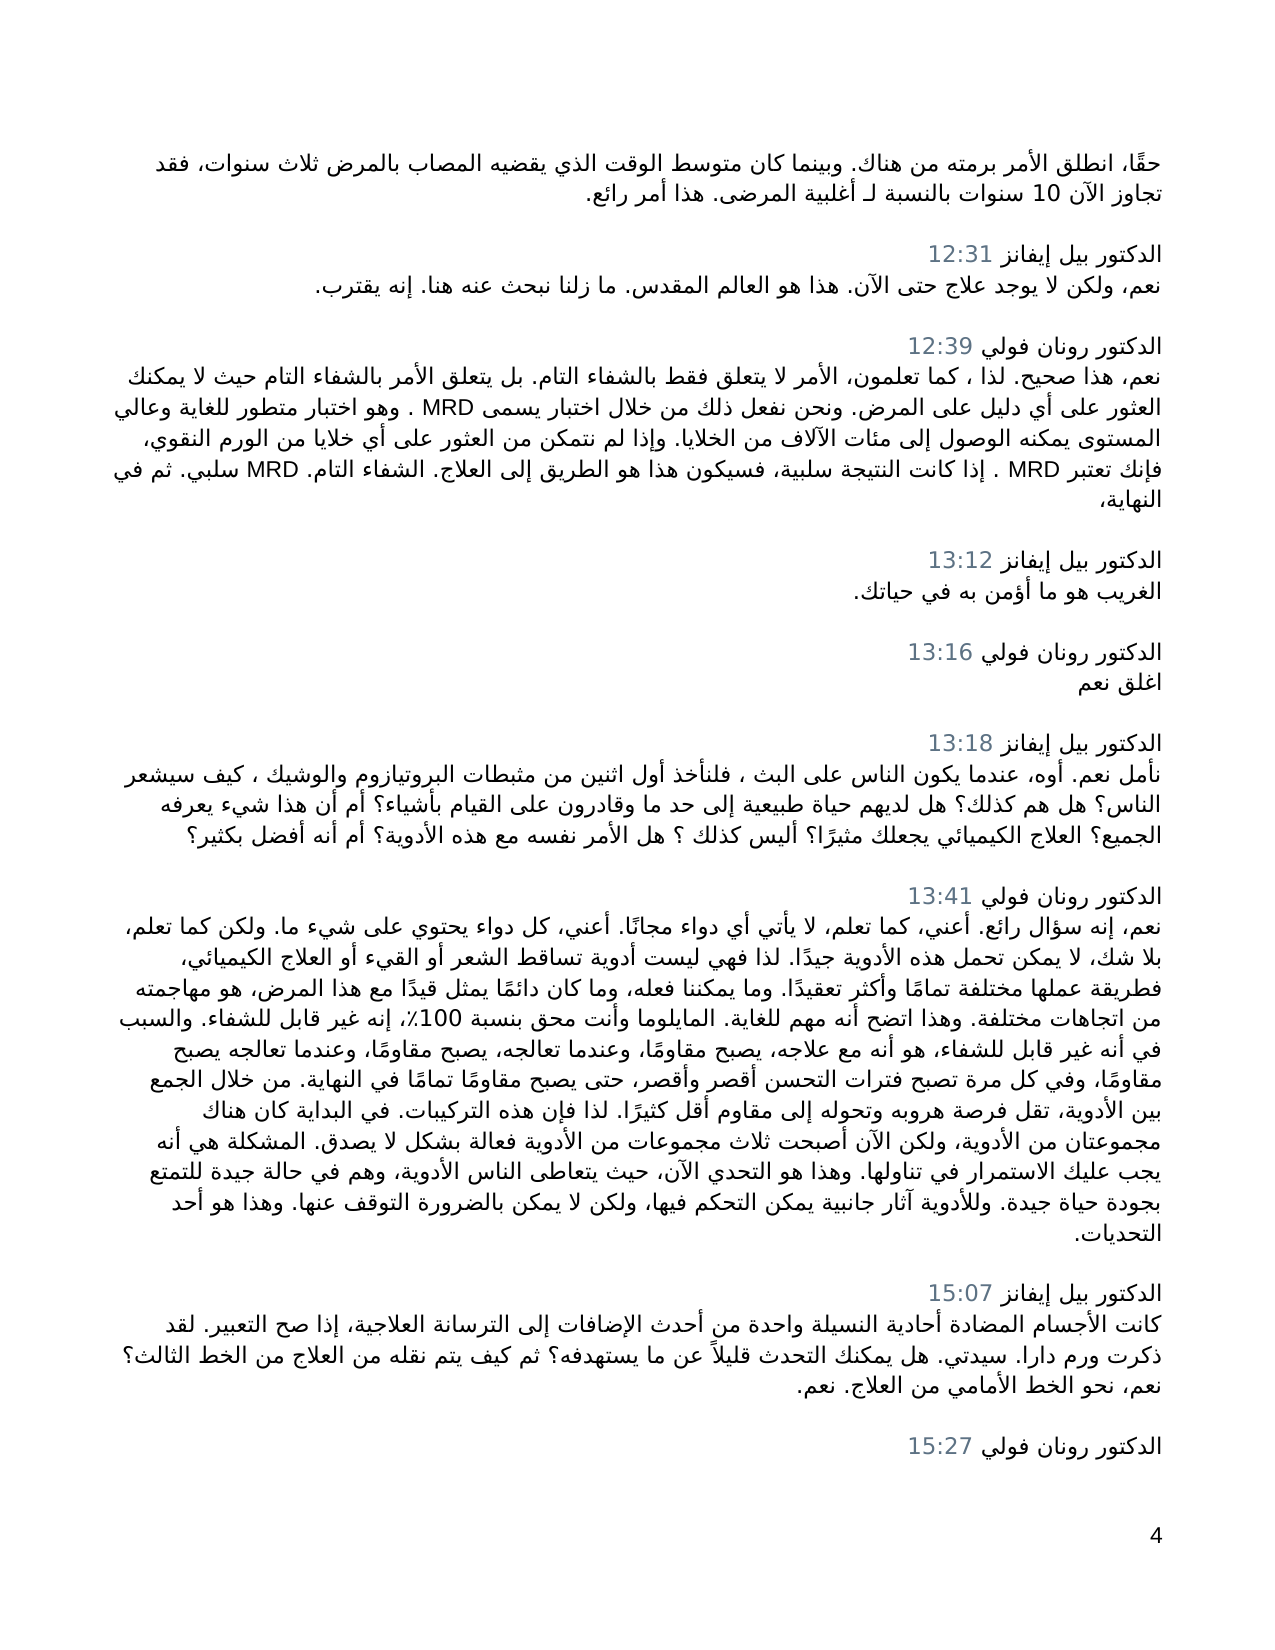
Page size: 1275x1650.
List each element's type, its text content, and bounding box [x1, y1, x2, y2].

text الدكتور رونان فولي 13:16 [112, 639, 1162, 665]
text الدكتور رونان فولي 13:41 [112, 883, 1162, 909]
text نعم، هذا صحيح. لذا ، كما تعلمون، الأمر لا يتعلق فقط بالشفاء التام. بل يتعلق الأمر بالشفاء التام حيث لا يمكنك العثور على أي دليل على المرض. ونحن نفعل ذلك من خلال اختبار يسمى MRD . وهو اختبار متطور للغاية وعالي المستوى يمكنه الوصول إلى مئات الآلاف من الخلايا. وإذا لم نتمكن من العثور على أي خلايا من الورم النقوي، فإنك تعتبر MRD . إذا كانت النتيجة سلبية، فسيكون هذا هو الطريق إلى العلاج. الشفاء التام. MRD سلبي. ثم في النهاية، [112, 363, 1162, 513]
text كانت الأجسام المضادة أحادية النسيلة واحدة من أحدث الإضافات إلى الترسانة العلاجية، إذا صح التعبير. لقد ذكرت ورم دارا. سيدتي. هل يمكنك التحدث قليلاً عن ما يستهدفه؟ ثم كيف يتم نقله من العلاج من الخط الثالث؟ نعم، نحو الخط الأمامي من العلاج. نعم. [112, 1311, 1162, 1399]
text الدكتور بيل إيفانز 13:18 [112, 730, 1162, 757]
text الدكتور بيل إيفانز 12:31 [112, 241, 1162, 268]
text الدكتور رونان فولي 15:27 [112, 1433, 1162, 1460]
text الغريب هو ما أؤمن به في حياتك. [112, 578, 1162, 604]
text اغلق نعم [112, 669, 1162, 696]
text نعم، ولكن لا يوجد علاج حتى الآن. هذا هو العالم المقدس. ما زلنا نبحث عنه هنا. إنه يقترب. [112, 272, 1162, 299]
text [112, 150, 1162, 207]
text الدكتور بيل إيفانز 15:07 [112, 1281, 1162, 1307]
text نعم، إنه سؤال رائع. أعني، كما تعلم، لا يأتي أي دواء مجانًا. أعني، كل دواء يحتوي على شيء ما. ولكن كما تعلم، بلا شك، لا يمكن تحمل هذه الأدوية جيدًا. لذا فهي ليست أدوية تساقط الشعر أو القيء أو العلاج الكيميائي، فطريقة عملها مختلفة تمامًا وأكثر تعقيدًا. وما يمكننا فعله، وما كان دائمًا يمثل قيدًا مع هذا المرض، هو مهاجمته من اتجاهات مختلفة. وهذا اتضح أنه مهم للغاية. المايلوما وأنت محق بنسبة 100٪، إنه غير قابل للشفاء. والسبب في أنه غير قابل للشفاء، هو أنه مع علاجه، يصبح مقاومًا، وعندما تعالجه، يصبح مقاومًا، وعندما تعالجه يصبح مقاومًا، وفي كل مرة تصبح فترات التحسن أقصر وأقصر، حتى يصبح مقاومًا تمامًا في النهاية. من خلال الجمع بين الأدوية، تقل فرصة هروبه وتحوله إلى مقاوم أقل كثيرًا. لذا فإن هذه التركيبات. في البداية كان هناك مجموعتان من الأدوية، ولكن الآن أصبحت ثلاث مجموعات من الأدوية فعالة بشكل لا يصدق. المشكلة هي أنه يجب عليك الاستمرار في تناولها. وهذا هو التحدي الآن، حيث يتعاطى الناس الأدوية، وهم في حالة جيدة للتمتع بجودة حياة جيدة. وللأدوية آثار جانبية يمكن التحكم فيها، ولكن لا يمكن بالضرورة التوقف عنها. وهذا هو أحد التحديات. [112, 913, 1162, 1246]
text نأمل نعم. أوه، عندما يكون الناس على البث ، فلنأخذ أول اثنين من مثبطات البروتيازوم والوشيك ، كيف سيشعر الناس؟ هل هم كذلك؟ هل لديهم حياة طبيعية إلى حد ما وقادرون على القيام بأشياء؟ أم أن هذا شيء يعرفه الجميع؟ العلاج الكيميائي يجعلك مثيرًا؟ أليس كذلك ؟ هل الأمر نفسه مع هذه الأدوية؟ أم أنه أفضل بكثير؟ [112, 761, 1162, 849]
text الدكتور بيل إيفانز 13:12 [112, 547, 1162, 574]
text الدكتور رونان فولي 12:39 [112, 333, 1162, 359]
